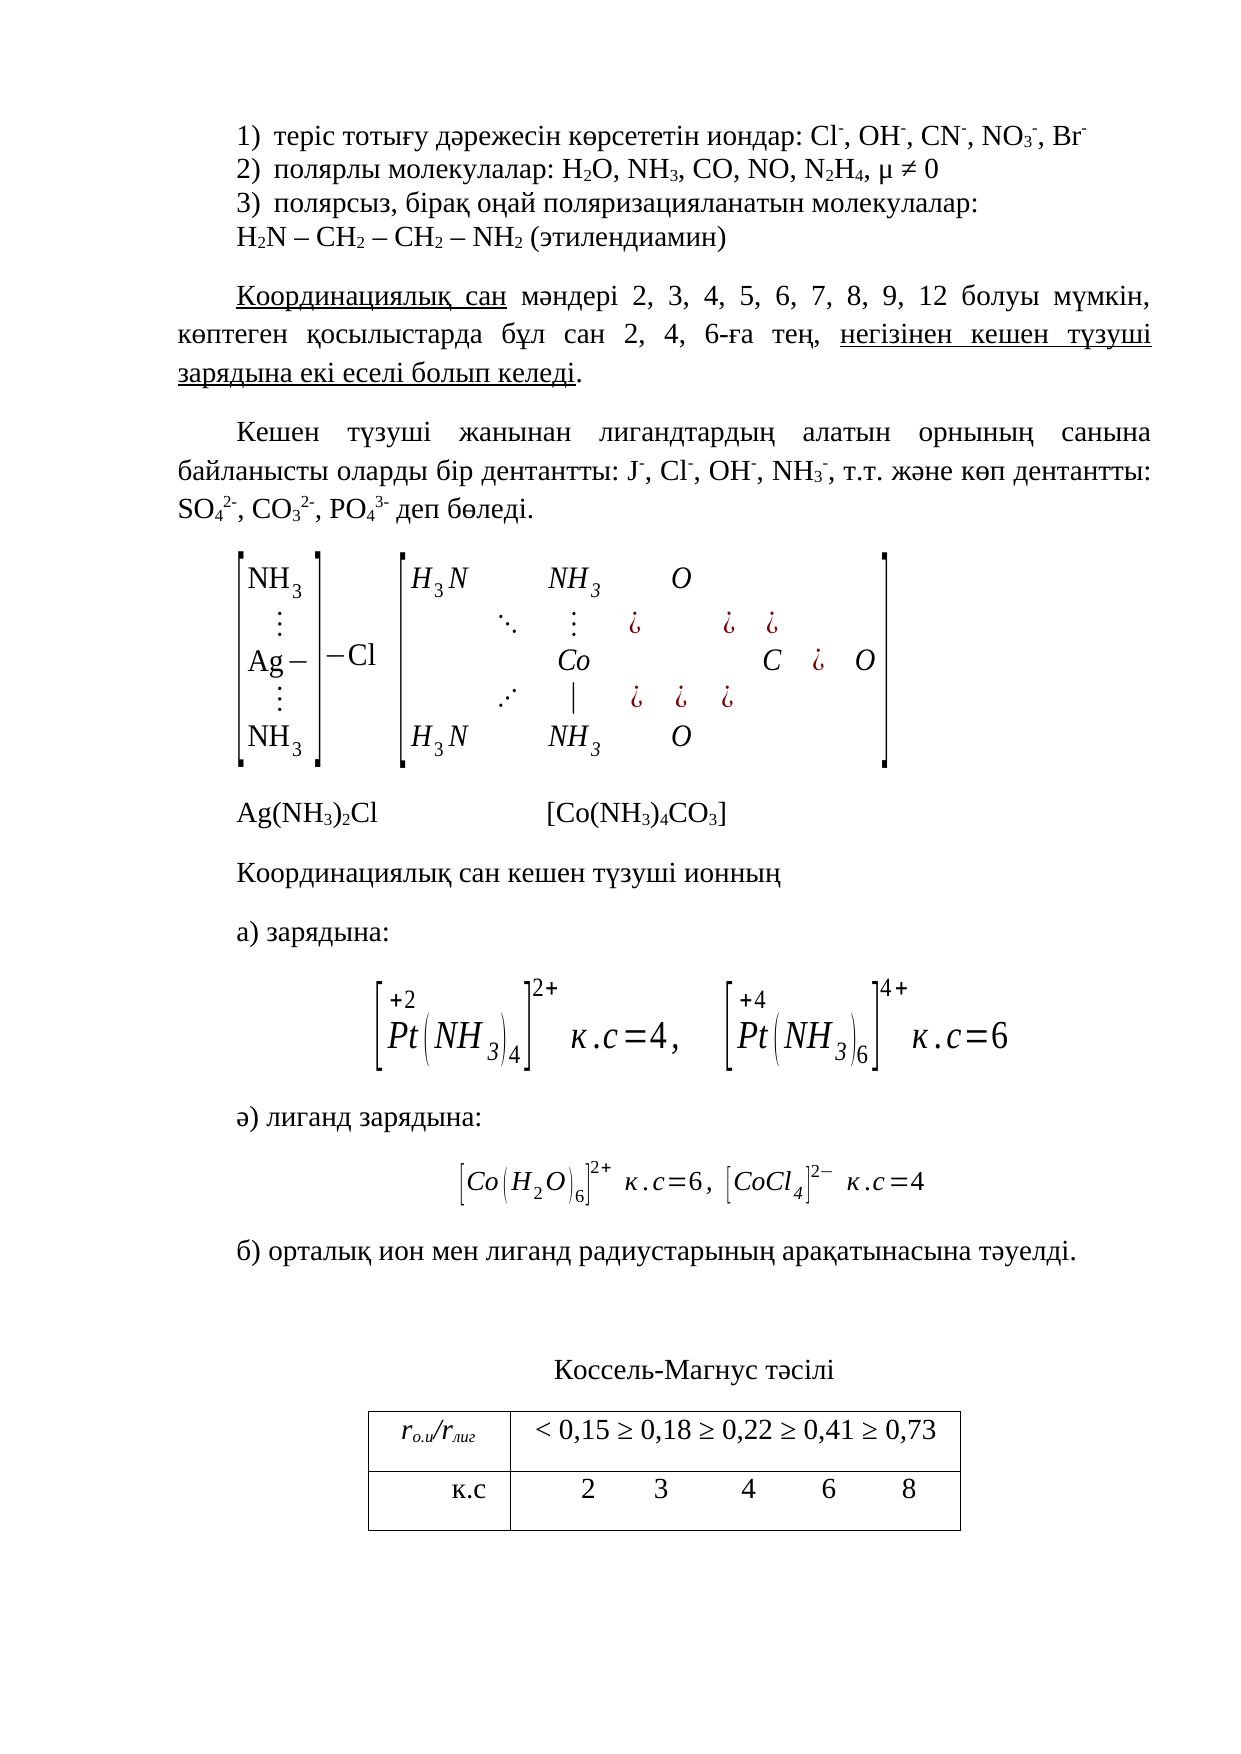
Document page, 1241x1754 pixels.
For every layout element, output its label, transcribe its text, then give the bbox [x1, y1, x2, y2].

text H2N – CH2 – CH2 – NH2 (этилендиамин) [177, 219, 1152, 252]
text Коссель-Магнус тәсілі [177, 1352, 1152, 1385]
table_cell к.с [369, 1472, 510, 1530]
text Координациялық сан мәндері 2, 3, 4, 5, 6, 7, 8, 9, 12 болуы мүмкін, көптеген қосылыстарда бұл сан 2, 4, 6-ға тең, негізінен кешен түзуші зарядына екі еселі болып келеді. [177, 278, 1152, 389]
text а) зарядына: [177, 914, 1152, 948]
text Ag(NH3)2Cl [Co(NH3)4CO3] [177, 796, 1152, 829]
list полярлы молекулалар: H2O, NH3, CO, NO, N2H4, μ ≠ 0 [177, 152, 1152, 185]
table_header < 0,15 ≥ 0,18 ≥ 0,22 ≥ 0,41 ≥ 0,73 [511, 1412, 960, 1471]
table_header rо.и/rлиг [369, 1412, 510, 1471]
list теріс тотығу дәрежесін көрсететін иондар: Cl-, OH-, CN-, NO3-, Br- [177, 118, 1152, 152]
text Кешен түзуші жанынан лигандтардың алатын орнының санына байланысты оларды бір дентантты: J-, Cl-, OH-, NH3-, т.т. және көп дентантты: SO42-, CO32-, PO43- деп бөледі. [177, 414, 1152, 525]
text б) орталық ион мен лиганд радиустарының арақатынасына тәуелді. [177, 1233, 1152, 1267]
text Координациялық сан кешен түзуші ионның [177, 855, 1152, 888]
list полярсыз, бірақ оңай поляризацияланатын молекулалар: [177, 185, 1152, 219]
table_cell 2 3 4 6 8 [511, 1472, 960, 1530]
text ә) лиганд зарядына: [177, 1099, 1152, 1132]
